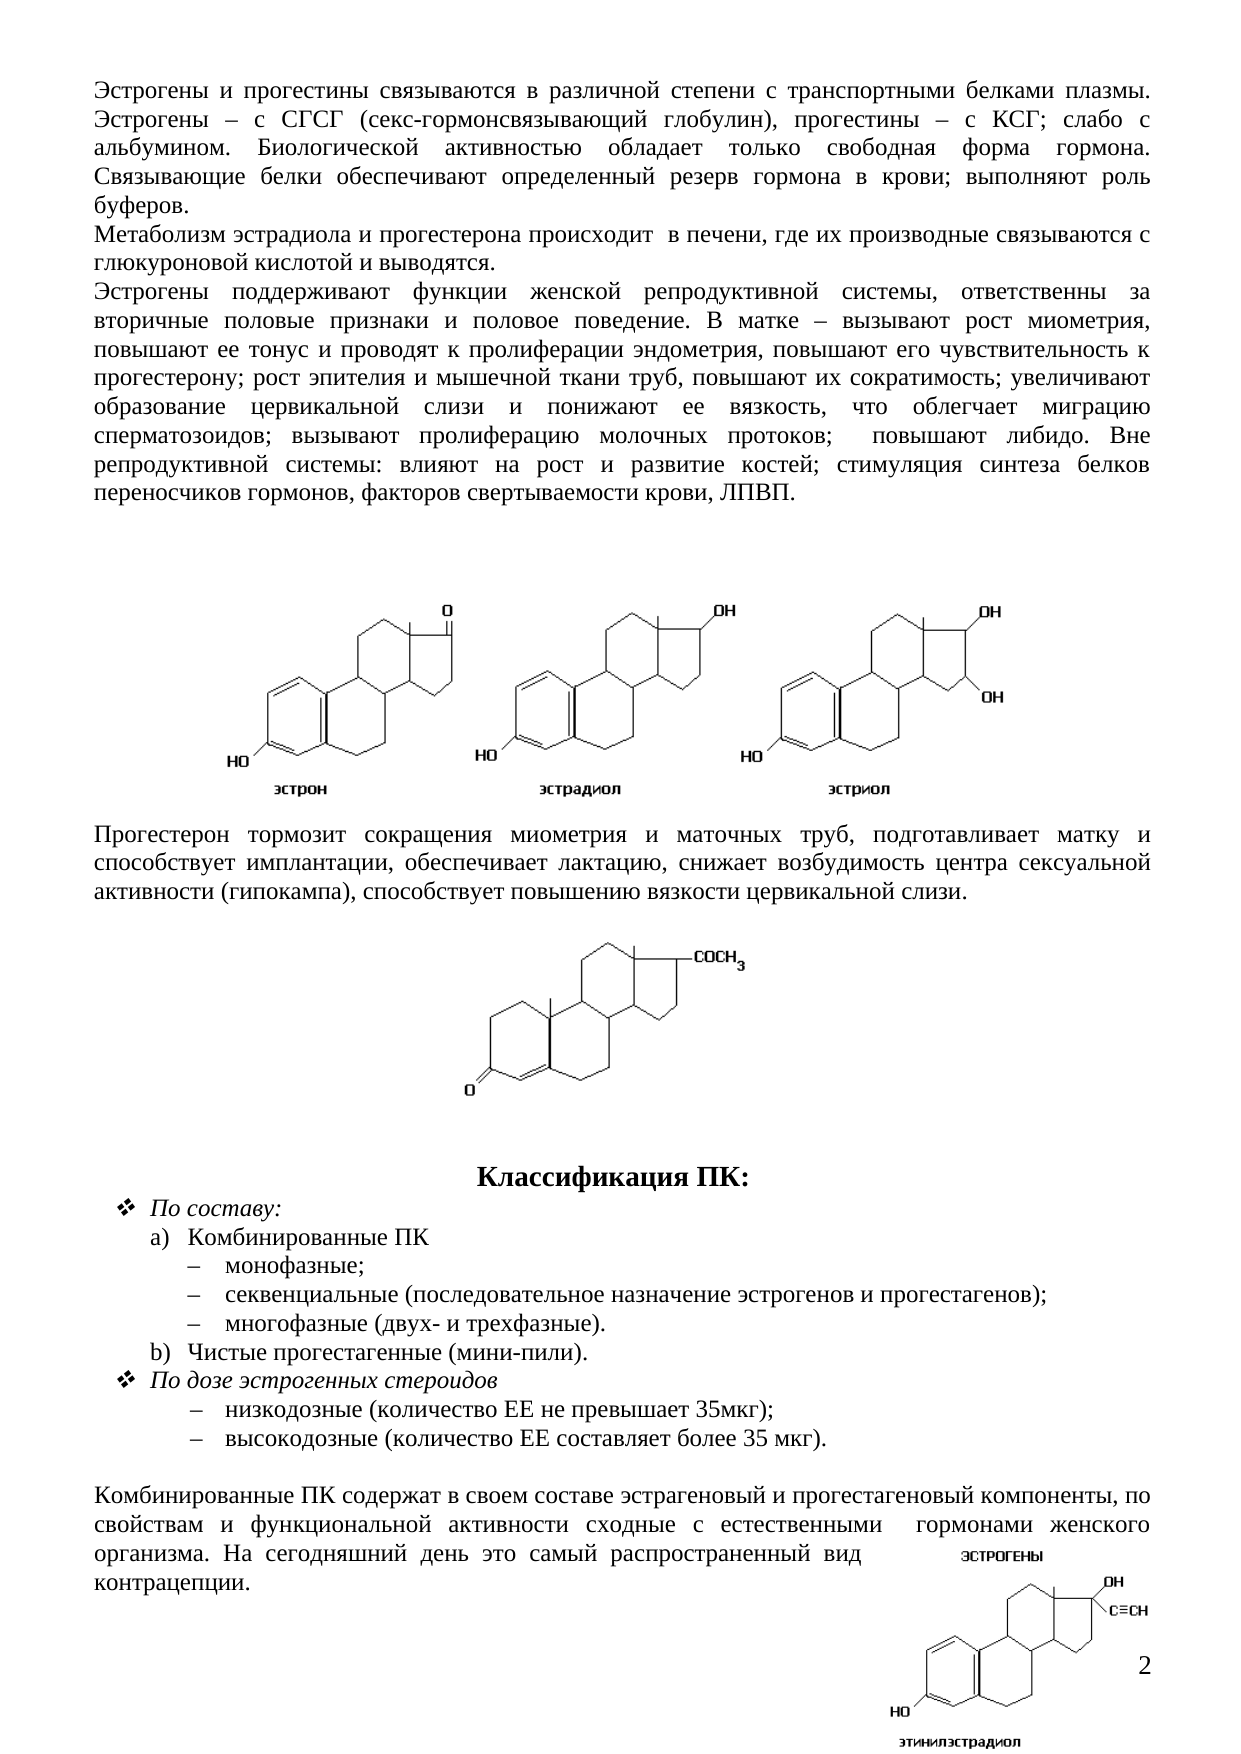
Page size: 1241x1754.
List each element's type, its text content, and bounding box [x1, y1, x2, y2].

list высокодозные (количество ЕЕ составляет более 35 мкг). [190, 1423, 1152, 1452]
list Чистые прогестагенные (мини-пили). [150, 1337, 1152, 1365]
picture [187, 537, 1013, 819]
text Эстрогены поддерживают функции женской репродуктивной системы, ответственны за вторичные половые признаки и половое поведение. В матке – вызывают рост миометрия, повышают ее тонус и проводят к пролиферации эндометрия, повышают его чувствительность к прогестерону; рост эпителия и мышечной ткани труб, повышают их сократимость; увеличивают образование цервикальной слизи и понижают ее вязкость, что облегчает миграцию сперматозоидов; вызывают пролиферацию молочных протоков; повышают либидо. Вне репродуктивной системы: влияют на рост и развитие костей; стимуляция синтеза белков переносчиков гормонов, факторов свертываемости крови, ЛПВП. [94, 276, 1152, 506]
list низкодозные (количество ЕЕ не превышает 35мкг); [190, 1394, 1152, 1423]
list По составу: [112, 1193, 1152, 1222]
list монофазные; [187, 1250, 1152, 1279]
list По дозе эстрогенных стероидов [112, 1365, 1152, 1394]
text Метаболизм эстрадиола и прогестерона происходит в печени, где их производные связываются с глюкуроновой кислотой и выводятся. [94, 219, 1152, 276]
text Эстрогены и прогестины связываются в различной степени с транспортными белками плазмы. Эстрогены – с СГСГ (секс-гормонсвязывающий глобулин), прогестины – с КСГ; слабо с альбумином. Биологической активностью обладает только свободная форма гормона. Связывающие белки обеспечивают определенный резерв гормона в крови; выполняют роль буферов. [94, 75, 1152, 219]
list многофазные (двух- и трехфазные). [187, 1308, 1152, 1337]
picture [862, 1549, 1163, 1754]
picture [450, 931, 751, 1102]
text Комбинированные ПК содержат в своем составе эстрагеновый и прогестагеновый компоненты, по свойствам и функциональной активности сходные с естественными гормонами женского организма. На сегодняшний день это самый распространенный вид контрацепции. [94, 1480, 1152, 1595]
text Классификация ПК: [75, 1159, 1152, 1193]
list секвенциальные (последовательное назначение эстрогенов и прогестагенов); [187, 1279, 1152, 1308]
list Комбинированные ПК [150, 1222, 1152, 1250]
